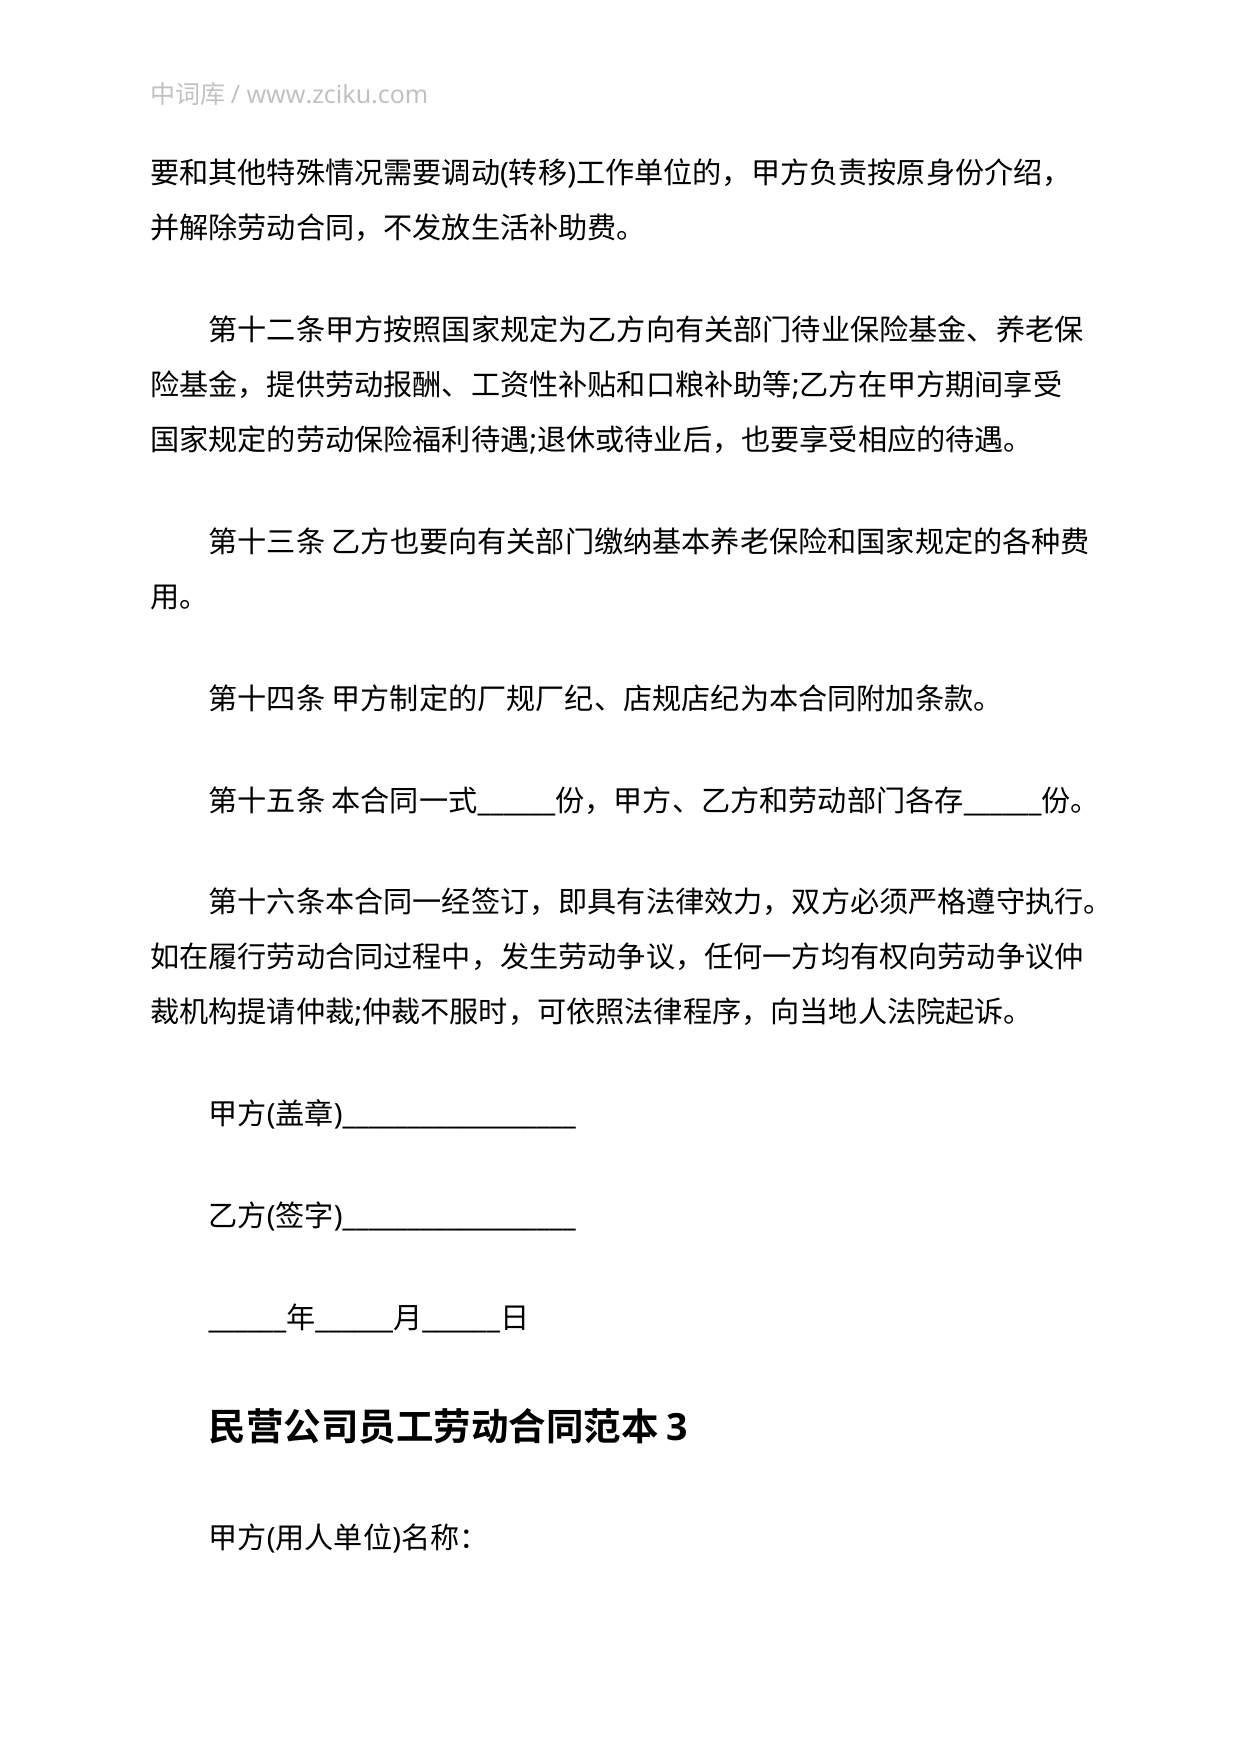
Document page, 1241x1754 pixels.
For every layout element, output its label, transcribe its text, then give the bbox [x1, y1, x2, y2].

text ______年______月______日 [150, 1295, 1090, 1337]
text 民营公司员工劳动合同范本3 [150, 1397, 1090, 1451]
text 甲方(盖章)__________________ [150, 1091, 1090, 1133]
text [150, 150, 1090, 247]
text 甲方(用人单位)名称： [150, 1514, 1090, 1557]
text 第十二条甲方按照国家规定为乙方向有关部门待业保险基金、养老保险基金，提供劳动报酬、工资性补贴和口粮补助等;乙方在甲方期间享受国家规定的劳动保险福利待遇;退休或待业后，也要享受相应的待遇。 [150, 307, 1090, 459]
text 第十五条 本合同一式______份，甲方、乙方和劳动部门各存______份。 [150, 777, 1090, 819]
text 第十六条本合同一经签订，即具有法律效力，双方必须严格遵守执行。如在履行劳动合同过程中，发生劳动争议，任何一方均有权向劳动争议仲裁机构提请仲裁;仲裁不服时，可依照法律程序，向当地人法院起诉。 [150, 879, 1090, 1031]
text 第十四条 甲方制定的厂规厂纪、店规店纪为本合同附加条款。 [150, 675, 1090, 718]
text 乙方(签字)__________________ [150, 1193, 1090, 1235]
text 第十三条 乙方也要向有关部门缴纳基本养老保险和国家规定的各种费用。 [150, 519, 1090, 616]
